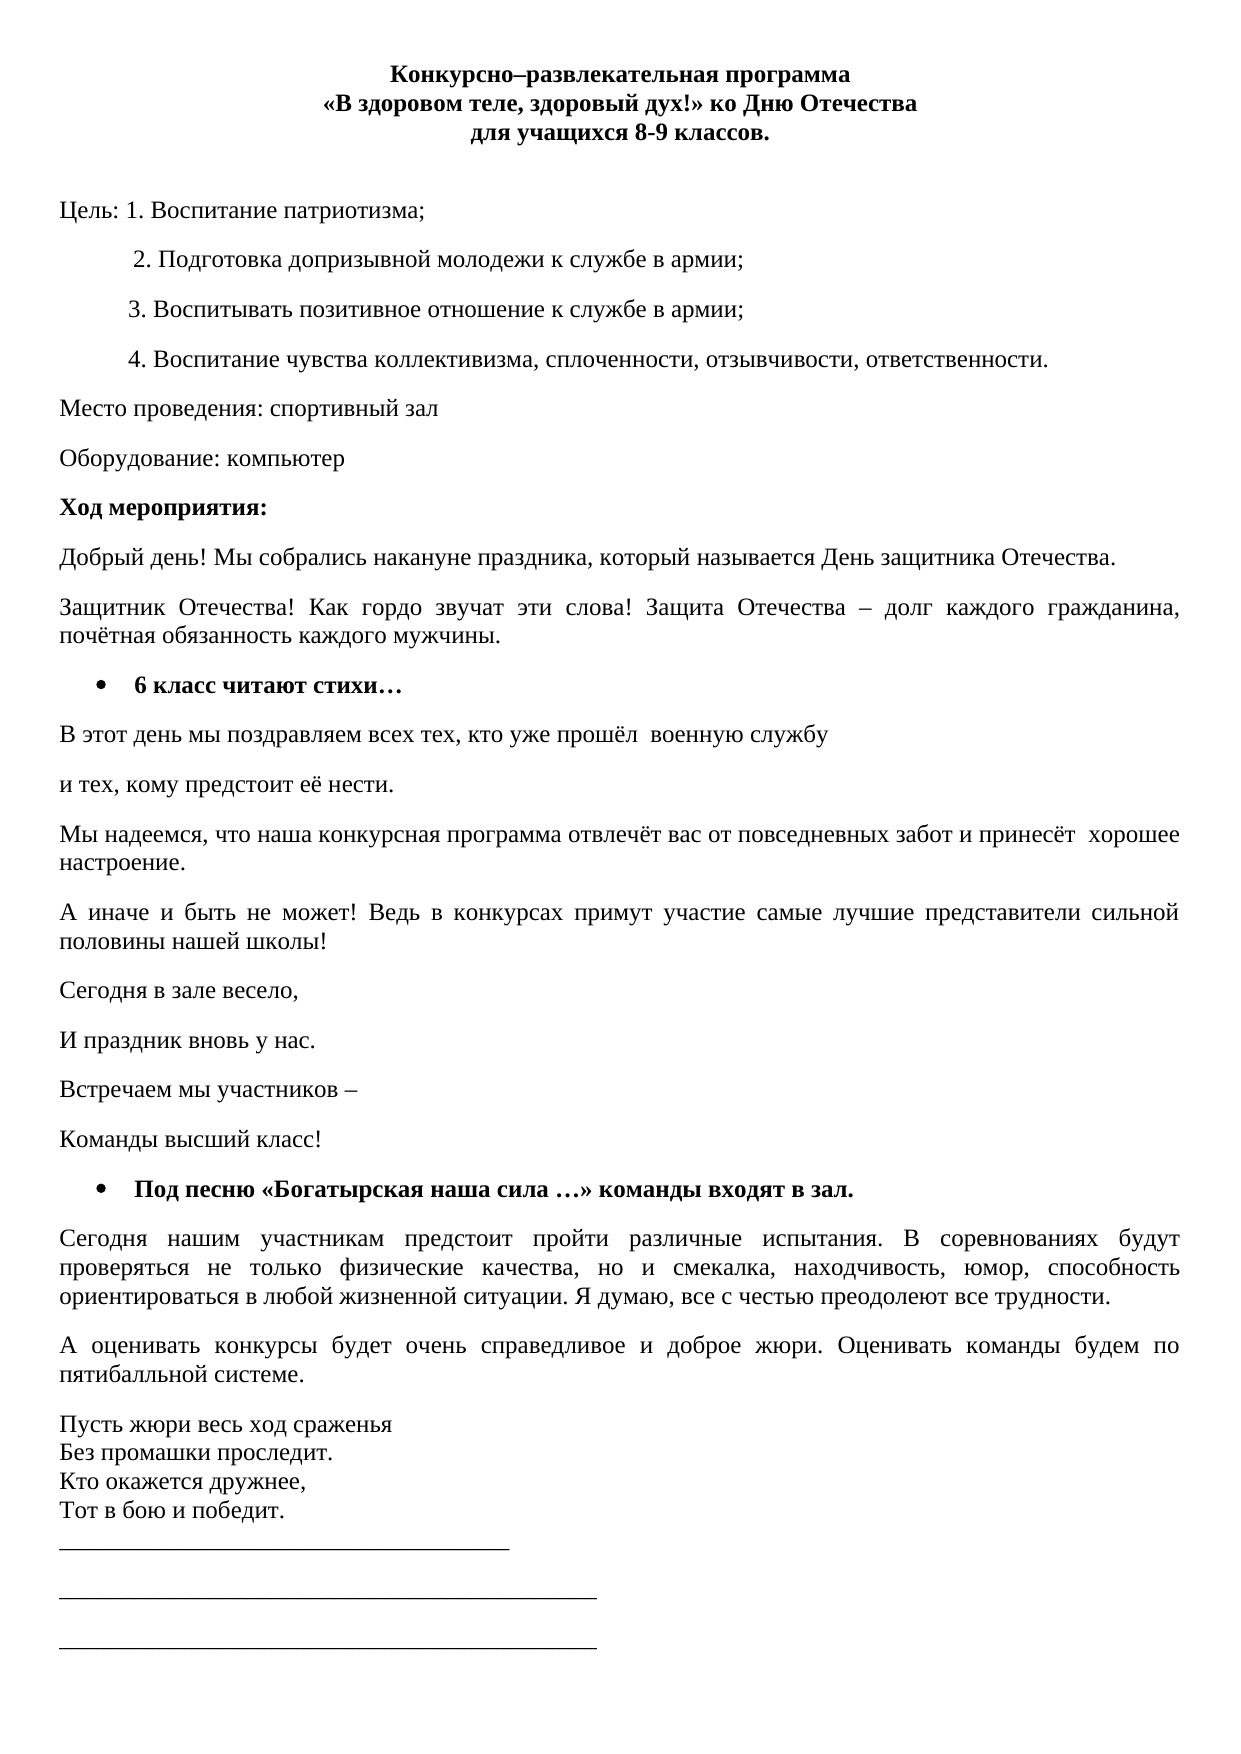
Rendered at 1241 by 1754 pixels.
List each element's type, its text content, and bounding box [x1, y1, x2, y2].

list 6 класс читают стихи… [97, 670, 1181, 699]
text В этот день мы поздравляем всех тех, кто уже прошёл военную службу [59, 719, 1181, 748]
text Защитник Отечества! Как гордо звучат эти слова! Защита Отечества – долг каждого гражданина, почётная обязанность каждого мужчины. [59, 592, 1181, 649]
text И праздник вновь у нас. [59, 1025, 1181, 1054]
text Встречаем мы участников – [59, 1074, 1181, 1103]
text Сегодня в зале весело, [59, 975, 1181, 1004]
text Сегодня нашим участникам предстоит пройти различные испытания. В соревнованиях будут проверяться не только физические качества, но и смекалка, находчивость, юмор, способность ориентироваться в любой жизненной ситуации. Я думаю, все с честью преодолеют все трудности. [59, 1223, 1181, 1309]
text 2. Подготовка допризывной молодежи к службе в армии; [59, 244, 1181, 273]
text Ход мероприятия: [59, 492, 1181, 521]
text и тех, кому предстоит её нести. [59, 769, 1181, 798]
text Мы надеемся, что наша конкурсная программа отвлечёт вас от повседневных забот и принесёт хорошее настроение. [59, 819, 1181, 876]
text Команды высший класс! [59, 1124, 1181, 1153]
text ___________________________________________ [59, 1623, 1181, 1652]
text «В здоровом теле, здоровый дух!» ко Дню Отечества [59, 88, 1181, 117]
text ____________________________________ [59, 1524, 1181, 1552]
text Тот в бою и победит. [59, 1495, 1181, 1524]
text Конкурсно–развлекательная программа [59, 59, 1181, 88]
text Оборудование: компьютер [59, 443, 1181, 472]
text Цель: 1. Воспитание патриотизма; [59, 195, 1181, 224]
text ___________________________________________ [59, 1573, 1181, 1602]
text 3. Воспитывать позитивное отношение к службе в армии; [59, 294, 1181, 323]
text Место проведения: спортивный зал [59, 393, 1181, 422]
text Без промашки проследит. [59, 1437, 1181, 1466]
text Кто окажется дружнее, [59, 1466, 1181, 1495]
text Пусть жюри весь ход сраженья [59, 1409, 1181, 1437]
text А иначе и быть не может! Ведь в конкурсах примут участие самые лучшие представители сильной половины нашей школы! [59, 897, 1181, 954]
text А оценивать конкурсы будет очень справедливое и доброе жюри. Оценивать команды будем по пятибалльной системе. [59, 1330, 1181, 1388]
text 4. Воспитание чувства коллективизма, сплоченности, отзывчивости, ответственности. [59, 344, 1181, 372]
list Под песню «Богатырская наша сила …» команды входят в зал. [97, 1174, 1181, 1202]
text Добрый день! Мы собрались накануне праздника, который называется День защитника Отечества. [59, 542, 1181, 571]
text для учащихся 8-9 классов. [59, 117, 1181, 145]
